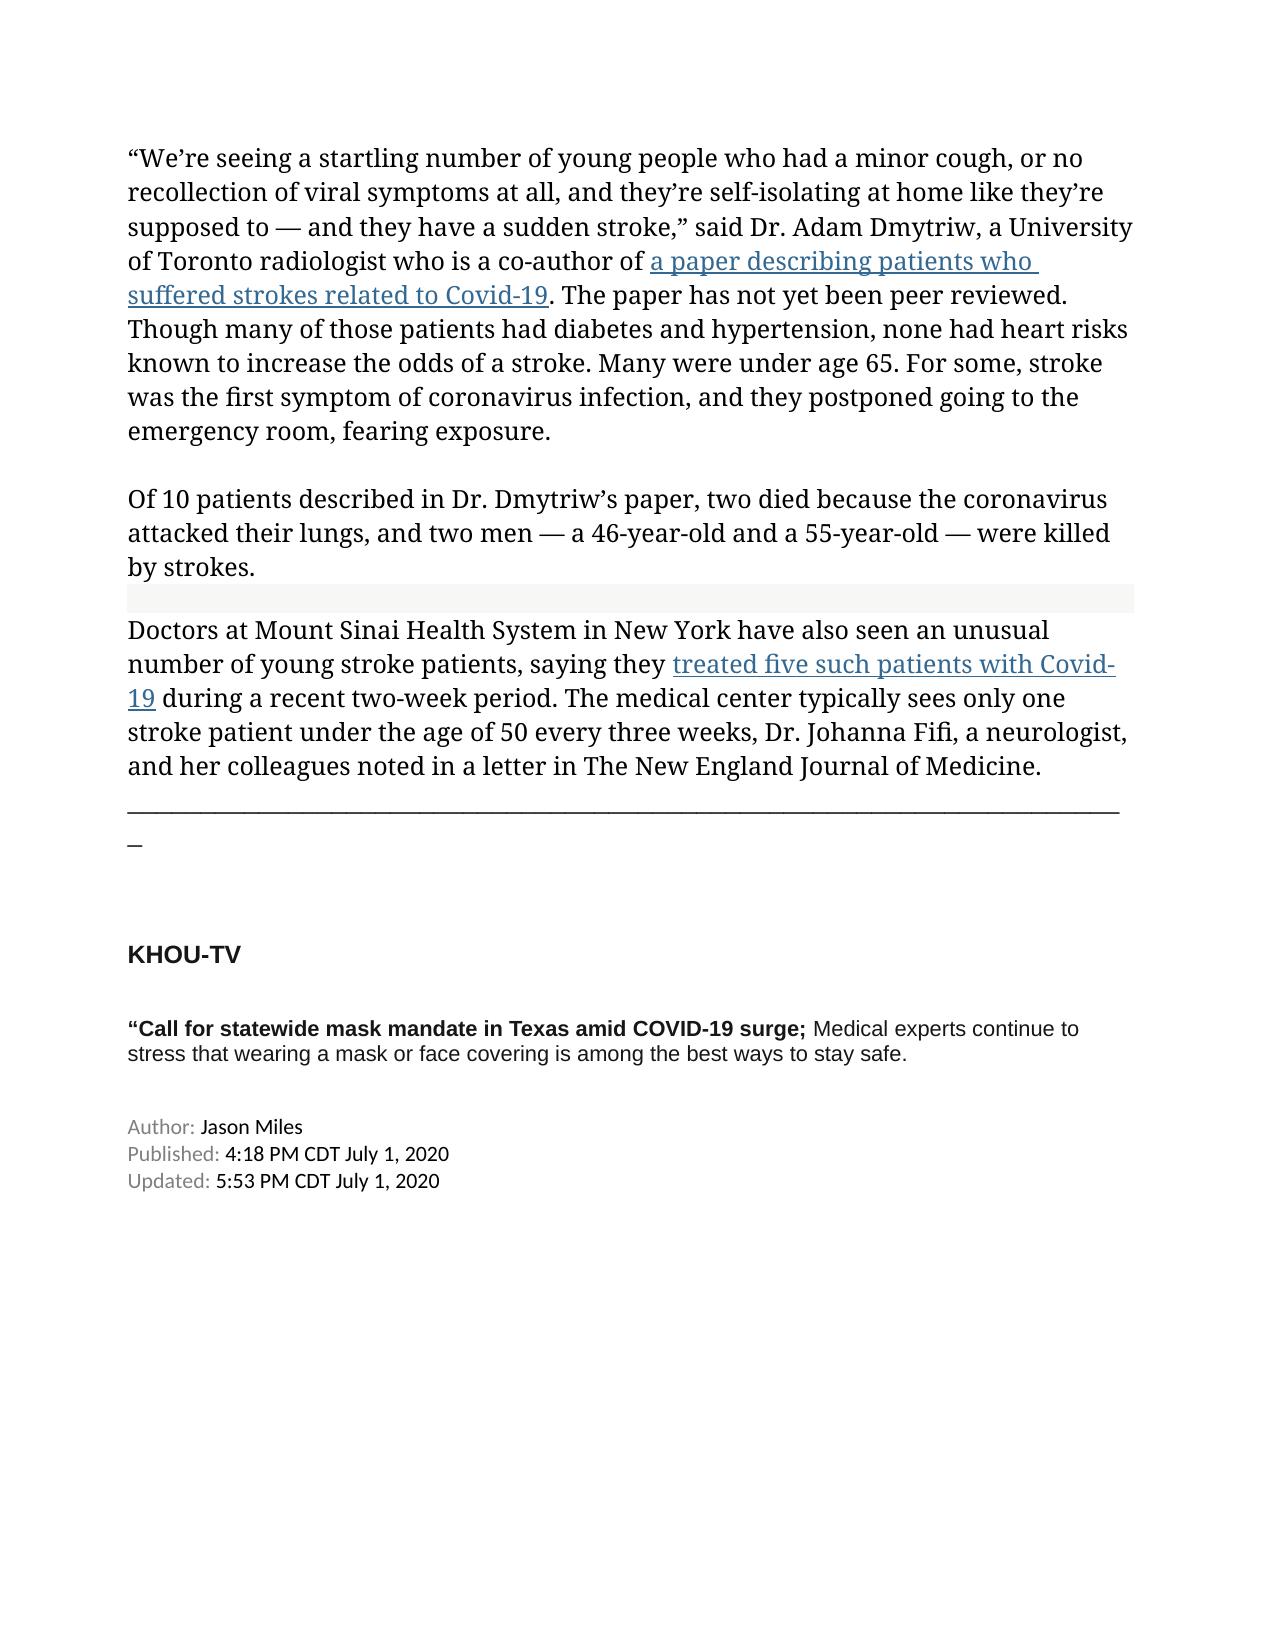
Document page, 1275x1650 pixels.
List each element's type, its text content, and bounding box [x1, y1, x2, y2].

text Of 10 patients described in Dr. Dmytriw’s paper, two died because the coronavirus attacked their lungs, and two men — a 46-year-old and a 55-year-old — were killed by strokes. [127, 482, 1134, 584]
text Published: 4:18 PM CDT July 1, 2020 [127, 1140, 1134, 1167]
text Updated: 5:53 PM CDT July 1, 2020 [127, 1167, 1134, 1193]
text “We’re seeing a startling number of young people who had a minor cough, or no recollection of viral symptoms at all, and they’re self-isolating at home like they’re supposed to — and they have a sudden stroke,” said Dr. Adam Dmytriw, a University of Toronto radiologist who is a co-author of a paper describing patients who suffered strokes related to Covid-19. The paper has not yet been peer reviewed. [127, 141, 1134, 311]
text KHOU-TV [127, 941, 1134, 969]
text “Call for statewide mask mandate in Texas amid COVID-19 surge; Medical experts continue to stress that wearing a mask or face covering is among the best ways to stay safe. [127, 1016, 1134, 1067]
text Author: Jason Miles [127, 1113, 1134, 1140]
text Doctors at Mount Sinai Health System in New York have also seen an unusual number of young stroke patients, saying they treated five such patients with Covid-19 during a recent two-week period. The medical center typically sees only one stroke patient under the age of 50 every three weeks, Dr. Johanna Fifi, a neurologist, and her colleagues noted in a letter in The New England Journal of Medicine. [127, 613, 1134, 783]
text _____________________________________________________________________ [127, 783, 1134, 850]
text Though many of those patients had diabetes and hypertension, none had heart risks known to increase the odds of a stroke. Many were under age 65. For some, stroke was the first symptom of coronavirus infection, and they postponed going to the emergency room, fearing exposure. [127, 311, 1134, 448]
